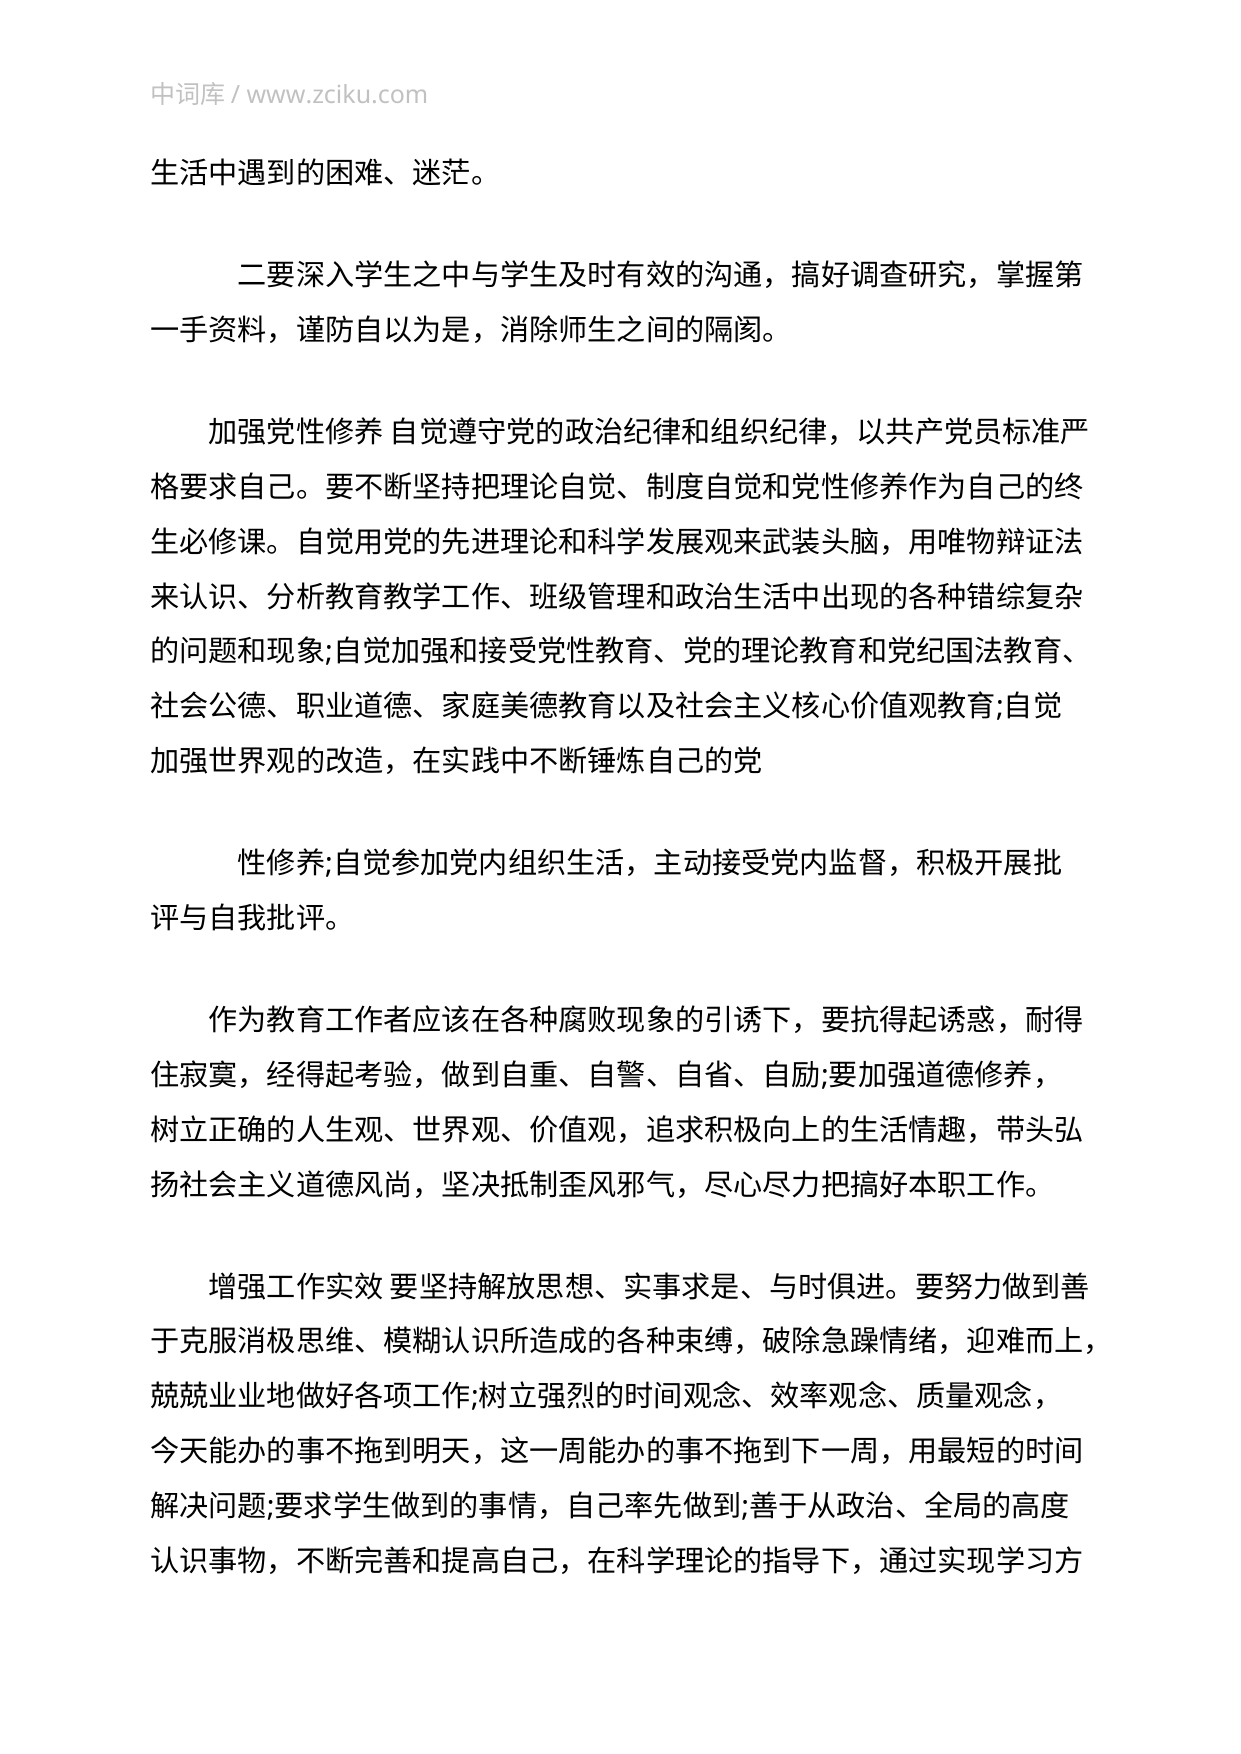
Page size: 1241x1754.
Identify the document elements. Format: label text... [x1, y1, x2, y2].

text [150, 1263, 1090, 1580]
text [150, 150, 1090, 192]
text 二要深入学生之中与学生及时有效的沟通，搞好调查研究，掌握第一手资料，谨防自以为是，消除师生之间的隔阂。 [150, 252, 1090, 349]
text 加强党性修养 自觉遵守党的政治纪律和组织纪律，以共产党员标准严格要求自己。要不断坚持把理论自觉、制度自觉和党性修养作为自己的终生必修课。自觉用党的先进理论和科学发展观来武装头脑，用唯物辩证法来认识、分析教育教学工作、班级管理和政治生活中出现的各种错综复杂的问题和现象;自觉加强和接受党性教育、党的理论教育和党纪国法教育、社会公德、职业道德、家庭美德教育以及社会主义核心价值观教育;自觉加强世界观的改造，在实践中不断锤炼自己的党 [150, 408, 1090, 780]
text 性修养;自觉参加党内组织生活，主动接受党内监督，积极开展批评与自我批评。 [150, 840, 1090, 937]
text 作为教育工作者应该在各种腐败现象的引诱下，要抗得起诱惑，耐得住寂寞，经得起考验，做到自重、自警、自省、自励;要加强道德修养，树立正确的人生观、世界观、价值观，追求积极向上的生活情趣，带头弘扬社会主义道德风尚，坚决抵制歪风邪气，尽心尽力把搞好本职工作。 [150, 997, 1090, 1204]
